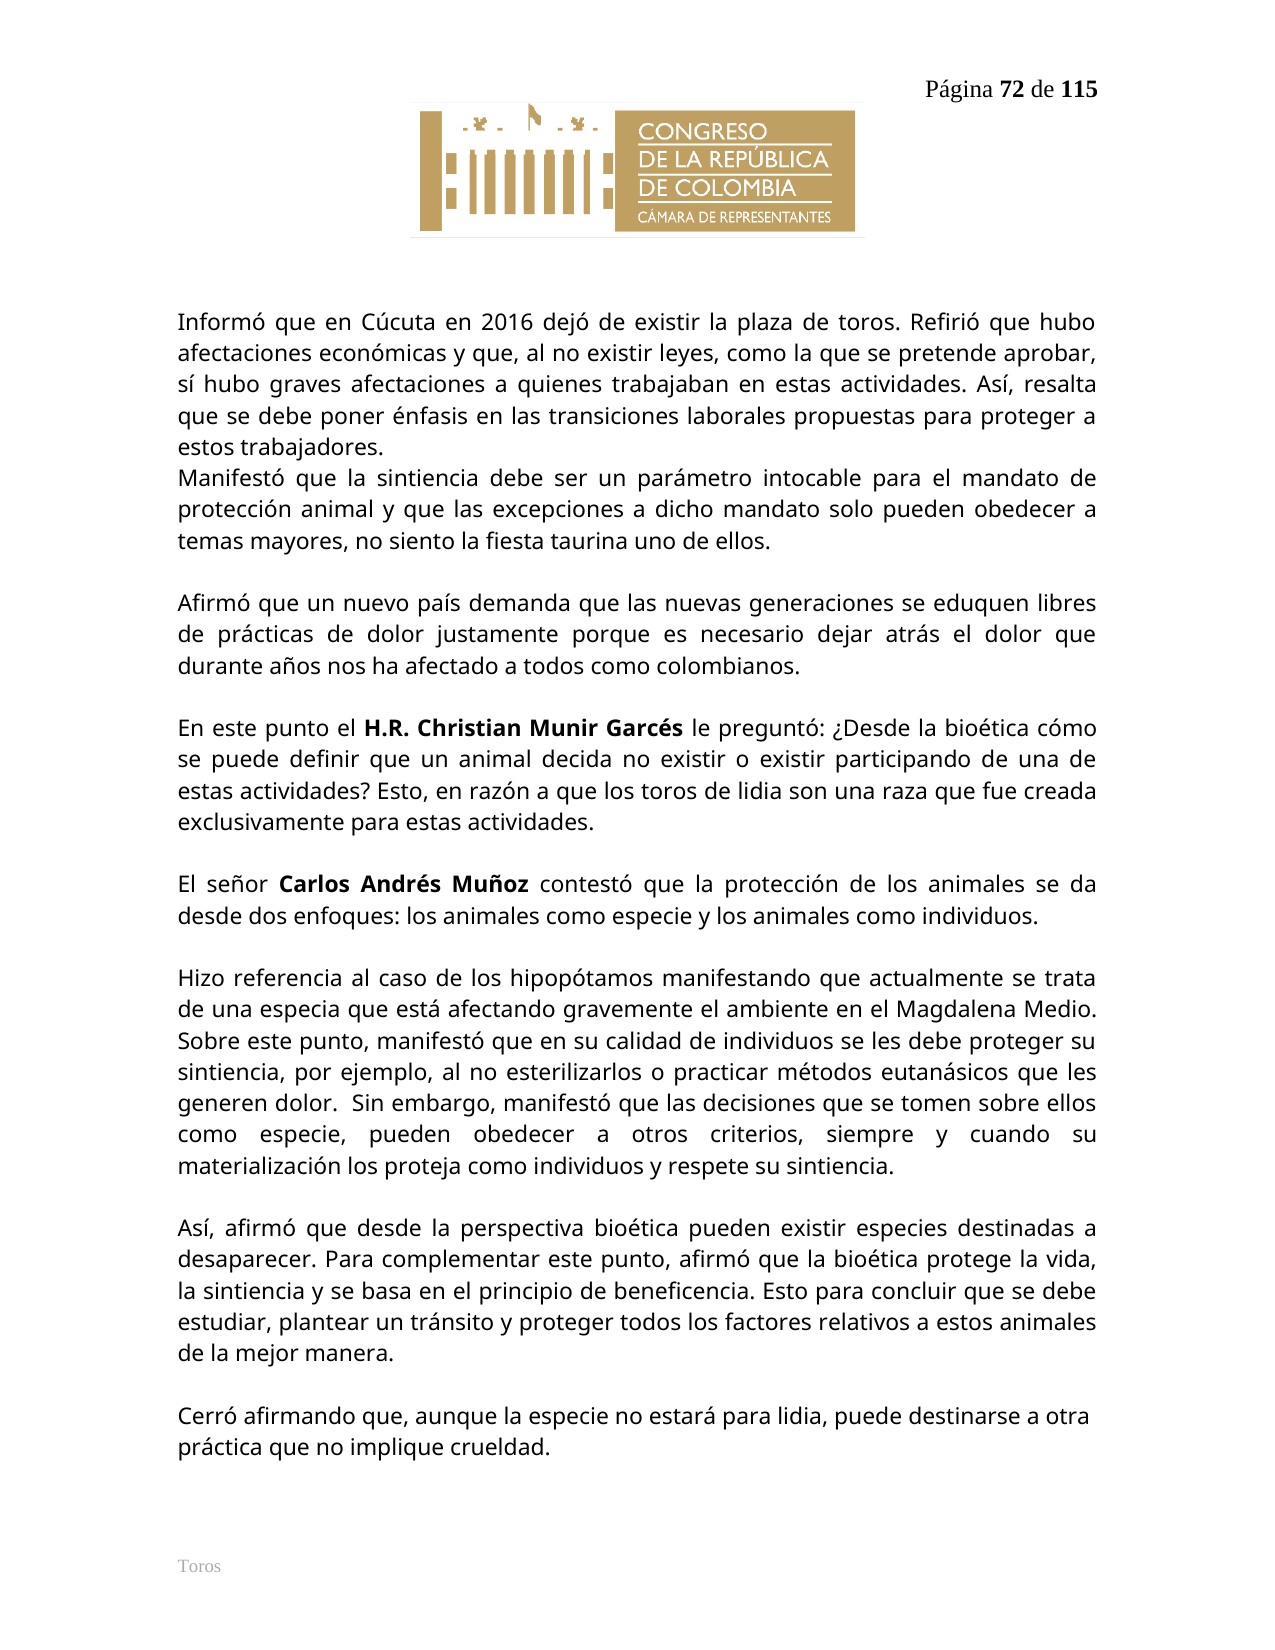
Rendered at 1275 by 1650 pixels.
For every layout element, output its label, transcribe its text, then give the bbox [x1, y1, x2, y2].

text Hizo referencia al caso de los hipopótamos manifestando que actualmente se trata de una especia que está afectando gravemente el ambiente en el Magdalena Medio. Sobre este punto, manifestó que en su calidad de individuos se les debe proteger su sintiencia, por ejemplo, al no esterilizarlos o practicar métodos eutanásicos que les generen dolor. Sin embargo, manifestó que las decisiones que se tomen sobre ellos como especie, pueden obedecer a otros criterios, siempre y cuando su materialización los proteja como individuos y respete su sintiencia. [177, 962, 1098, 1181]
text El señor Carlos Andrés Muñoz contestó que la protección de los animales se da desde dos enfoques: los animales como especie y los animales como individuos. [177, 868, 1098, 931]
text Informó que en Cúcuta en 2016 dejó de existir la plaza de toros. Refirió que hubo afectaciones económicas y que, al no existir leyes, como la que se pretende aprobar, sí hubo graves afectaciones a quienes trabajaban en estas actividades. Así, resalta que se debe poner énfasis en las transiciones laborales propuestas para proteger a estos trabajadores. [177, 306, 1098, 462]
text Así, afirmó que desde la perspectiva bioética pueden existir especies destinadas a desaparecer. Para complementar este punto, afirmó que la bioética protege la vida, la sintiencia y se basa en el principio de beneficencia. Esto para concluir que se debe estudiar, plantear un tránsito y proteger todos los factores relativos a estos animales de la mejor manera. [177, 1212, 1098, 1368]
text Cerró afirmando que, aunque la especie no estará para lidia, puede destinarse a otra práctica que no implique crueldad. [177, 1399, 1098, 1462]
text Manifestó que la sintiencia debe ser un parámetro intocable para el mandato de protección animal y que las excepciones a dicho mandato solo pueden obedecer a temas mayores, no siento la fiesta taurina uno de ellos. [177, 462, 1098, 556]
picture [410, 102, 866, 238]
text En este punto el H.R. Christian Munir Garcés le preguntó: ¿Desde la bioética cómo se puede definir que un animal decida no existir o existir participando de una de estas actividades? Esto, en razón a que los toros de lidia son una raza que fue creada exclusivamente para estas actividades. [177, 712, 1098, 837]
text Afirmó que un nuevo país demanda que las nuevas generaciones se eduquen libres de prácticas de dolor justamente porque es necesario dejar atrás el dolor que durante años nos ha afectado a todos como colombianos. [177, 587, 1098, 681]
